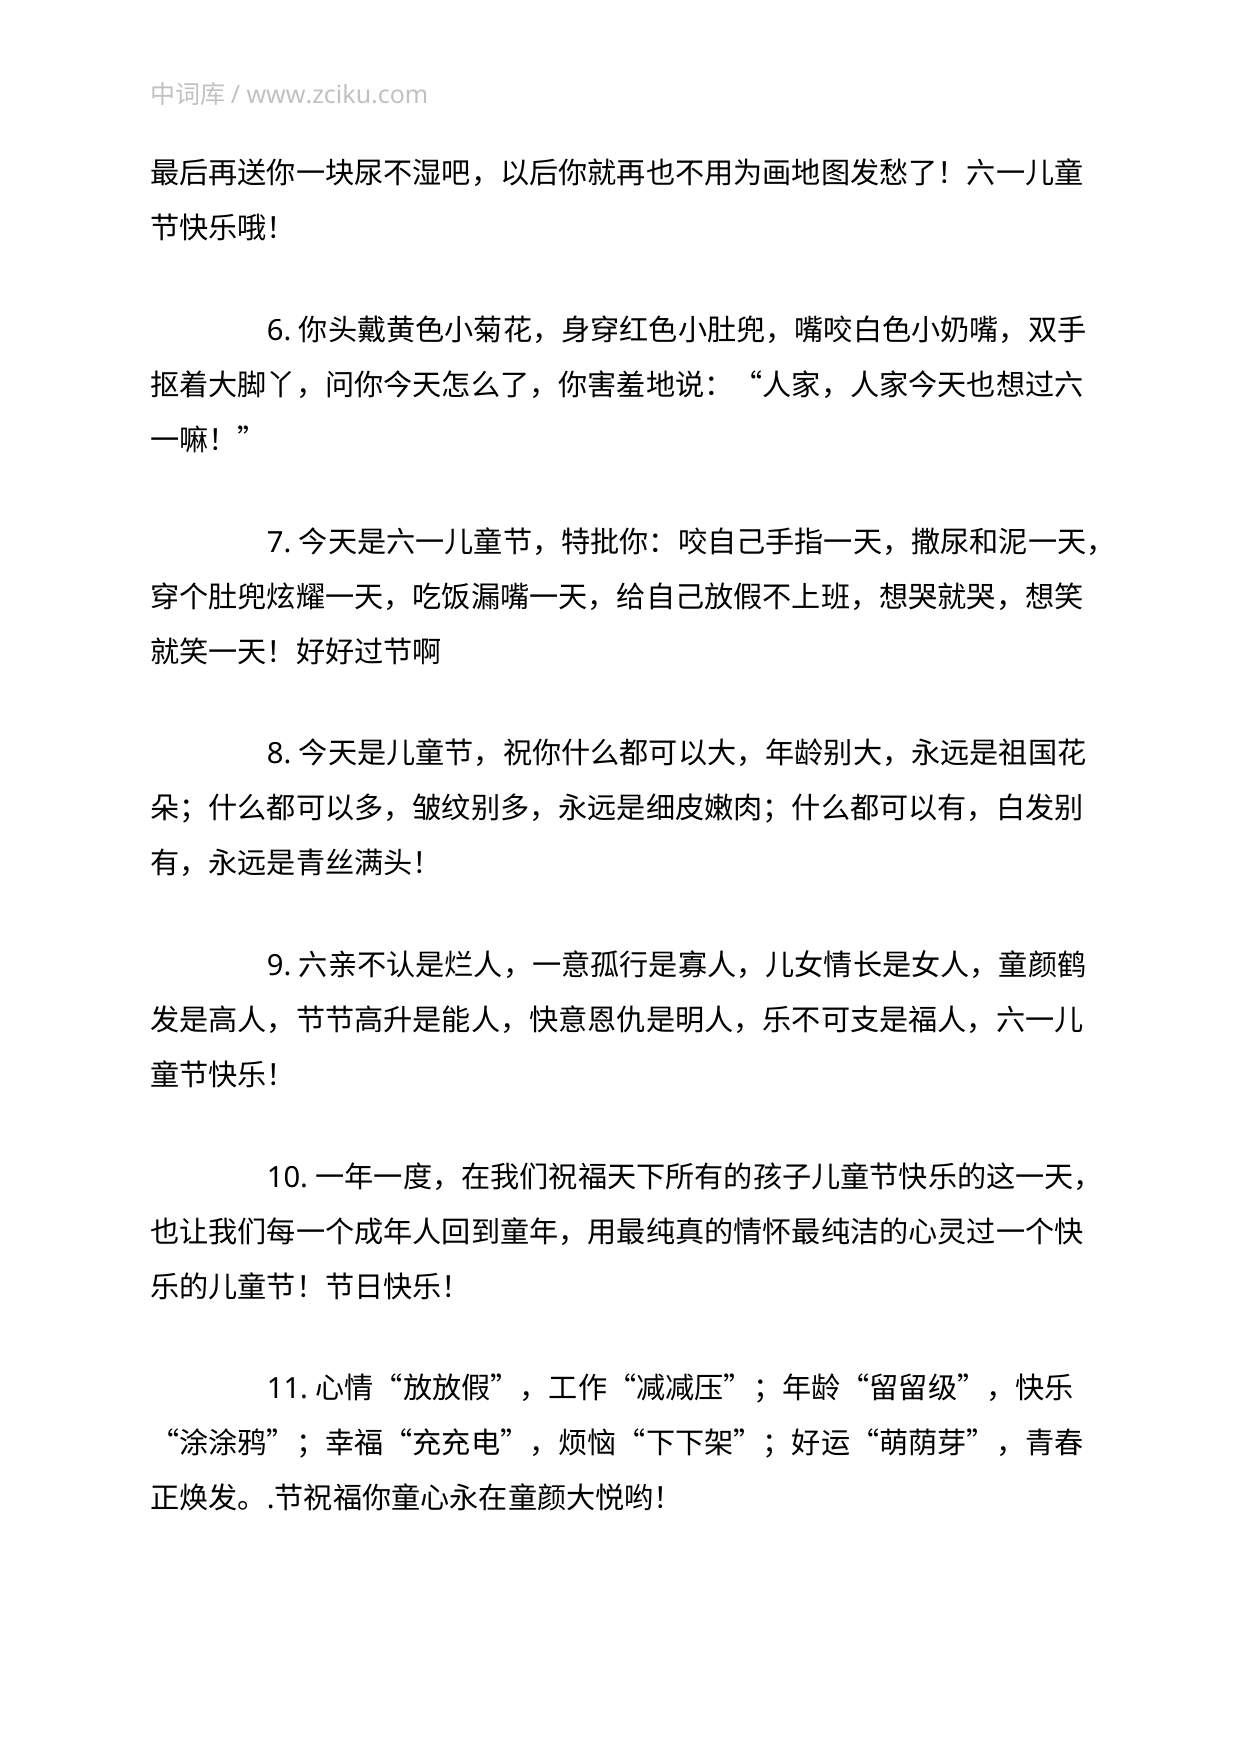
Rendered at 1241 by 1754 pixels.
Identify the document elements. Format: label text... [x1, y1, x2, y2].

text 11. 心情“放放假”，工作“减减压”；年龄“留留级”，快乐“涂涂鸦”；幸福“充充电”，烦恼“下下架”；好运“萌荫芽”，青春正焕发。.节祝福你童心永在童颜大悦哟！ [150, 1365, 1090, 1517]
text 10. 一年一度，在我们祝福天下所有的孩子儿童节快乐的这一天，也让我们每一个成年人回到童年，用最纯真的情怀最纯洁的心灵过一个快乐的儿童节！节日快乐！ [150, 1153, 1090, 1306]
text 9. 六亲不认是烂人，一意孤行是寡人，儿女情长是女人，童颜鹤发是高人，节节高升是能人，快意恩仇是明人，乐不可支是福人，六一儿童节快乐！ [150, 942, 1090, 1094]
text 8. 今天是儿童节，祝你什么都可以大，年龄别大，永远是祖国花朵；什么都可以多，皱纹别多，永远是细皮嫩肉；什么都可以有，白发别有，永远是青丝满头！ [150, 730, 1090, 882]
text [150, 150, 1090, 247]
text 6. 你头戴黄色小菊花，身穿红色小肚兜，嘴咬白色小奶嘴，双手抠着大脚丫，问你今天怎么了，你害羞地说：“人家，人家今天也想过六一嘛！” [150, 307, 1090, 459]
text 7. 今天是六一儿童节，特批你：咬自己手指一天，撒尿和泥一天，穿个肚兜炫耀一天，吃饭漏嘴一天，给自己放假不上班，想哭就哭，想笑就笑一天！好好过节啊 [150, 518, 1090, 671]
